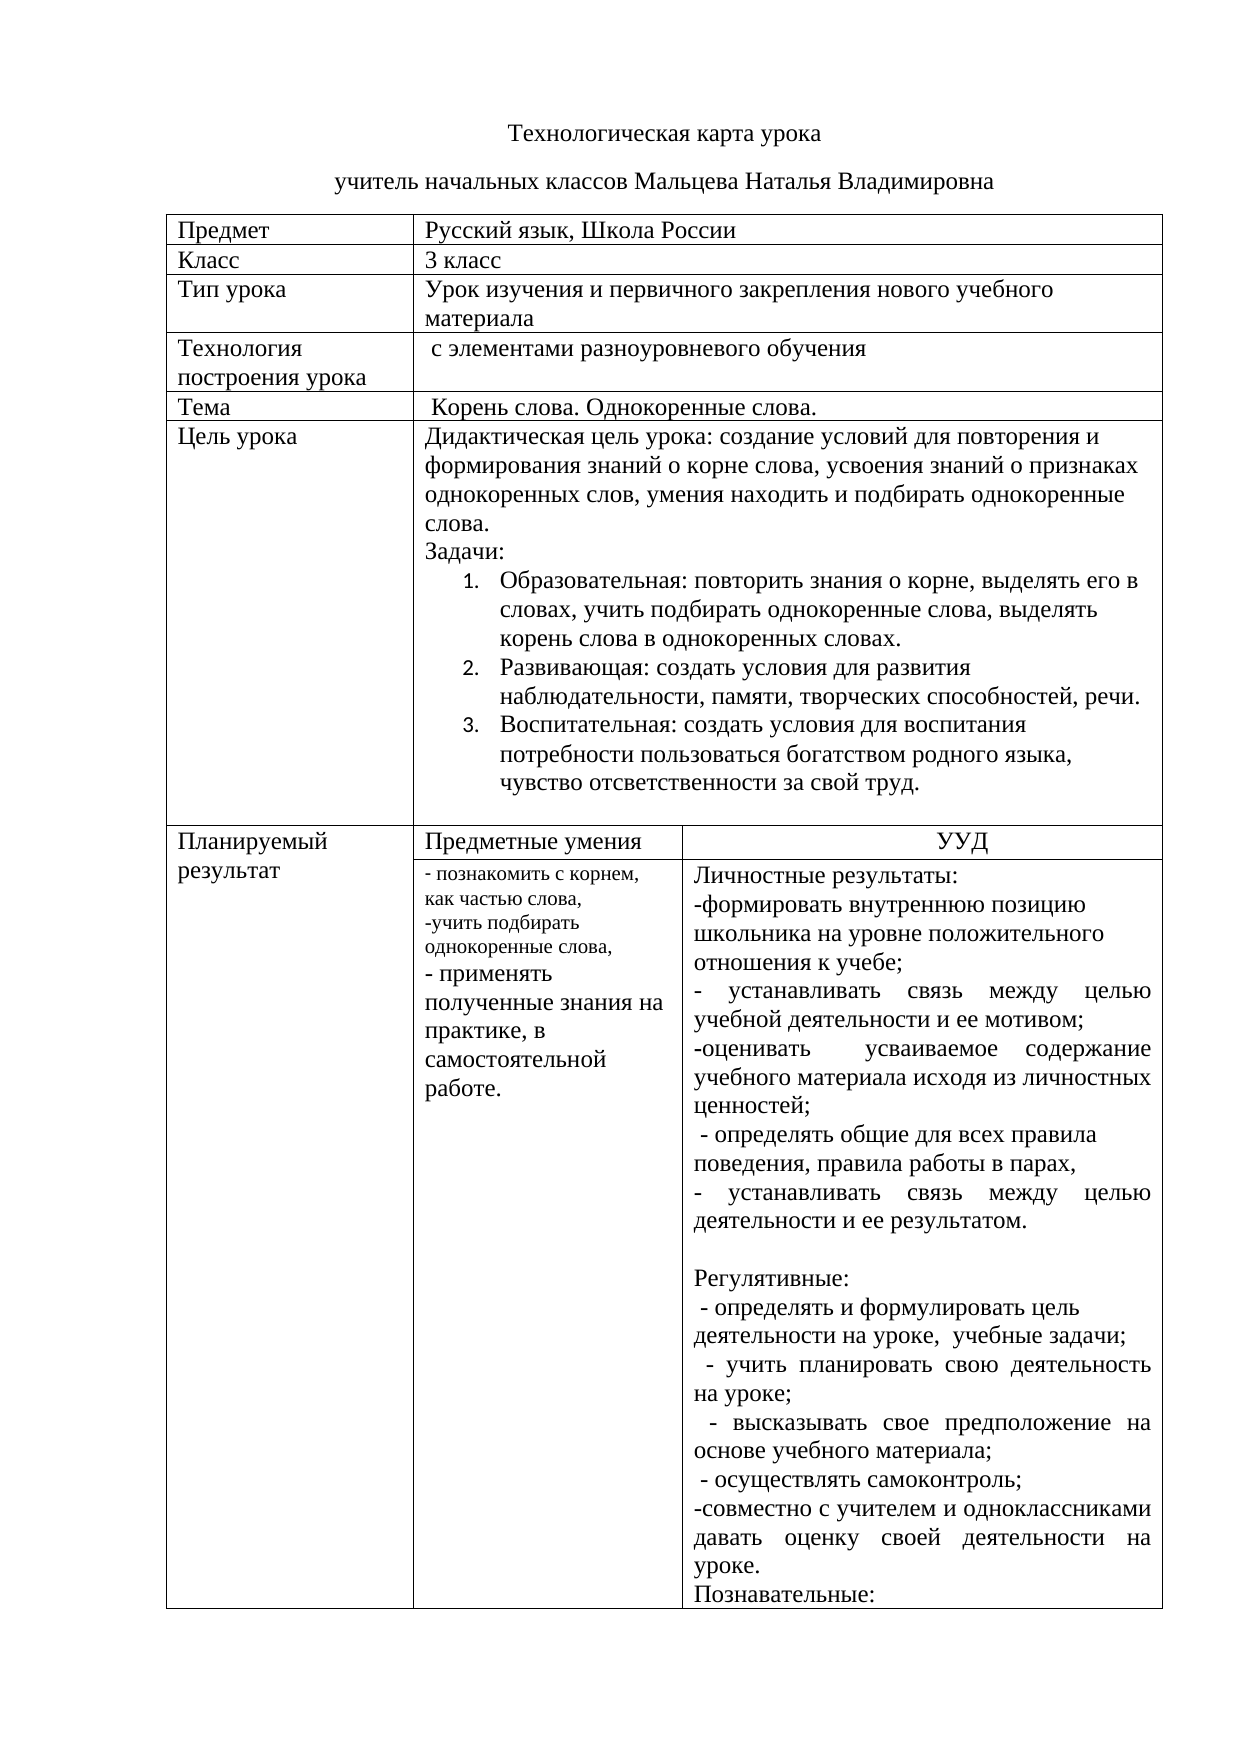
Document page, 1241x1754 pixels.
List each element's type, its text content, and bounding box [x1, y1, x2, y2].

table_cell Дидактическая цель урока: создание условий для повторения и формирования знаний о корне слова, усвоения знаний о признаках однокоренных слов, умения находить и подбирать однокоренные слова. Задачи: Образовательная: повторить знания о корне, выделять его в словах, учить подбирать однокоренные слова, выделять корень слова в однокоренных словах. Развивающая: создать условия для развития наблюдательности, памяти, творческих способностей, речи. Воспитательная: создать условия для воспитания потребности пользоваться богатством родного языка, чувство отсветственности за свой труд. [414, 421, 1162, 825]
table_cell Планируемый результат [167, 826, 413, 1608]
table_cell Технология построения урока [167, 333, 413, 391]
table_cell Цель урока [167, 421, 413, 825]
table_cell 3 класс [414, 245, 1162, 273]
table_cell Тип урока [167, 275, 413, 332]
table_cell Предметные умения [414, 826, 682, 859]
table_header Предмет [167, 215, 413, 244]
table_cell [683, 860, 1162, 1608]
table_cell Корень слова. Однокоренные слова. [414, 392, 1162, 420]
table_cell Урок изучения и первичного закрепления нового учебного материала [414, 275, 1162, 332]
table_header Русский язык, Школа России [414, 215, 1162, 244]
text учитель начальных классов Мальцева Наталья Владимировна [177, 166, 1152, 195]
table_cell УУД [683, 826, 1162, 859]
table_cell с элементами разноуровневого обучения [414, 333, 1162, 391]
table_cell Класс [167, 245, 413, 273]
table_cell Тема [167, 392, 413, 420]
text Технологическая карта урока [177, 118, 1152, 147]
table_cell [414, 860, 682, 1608]
